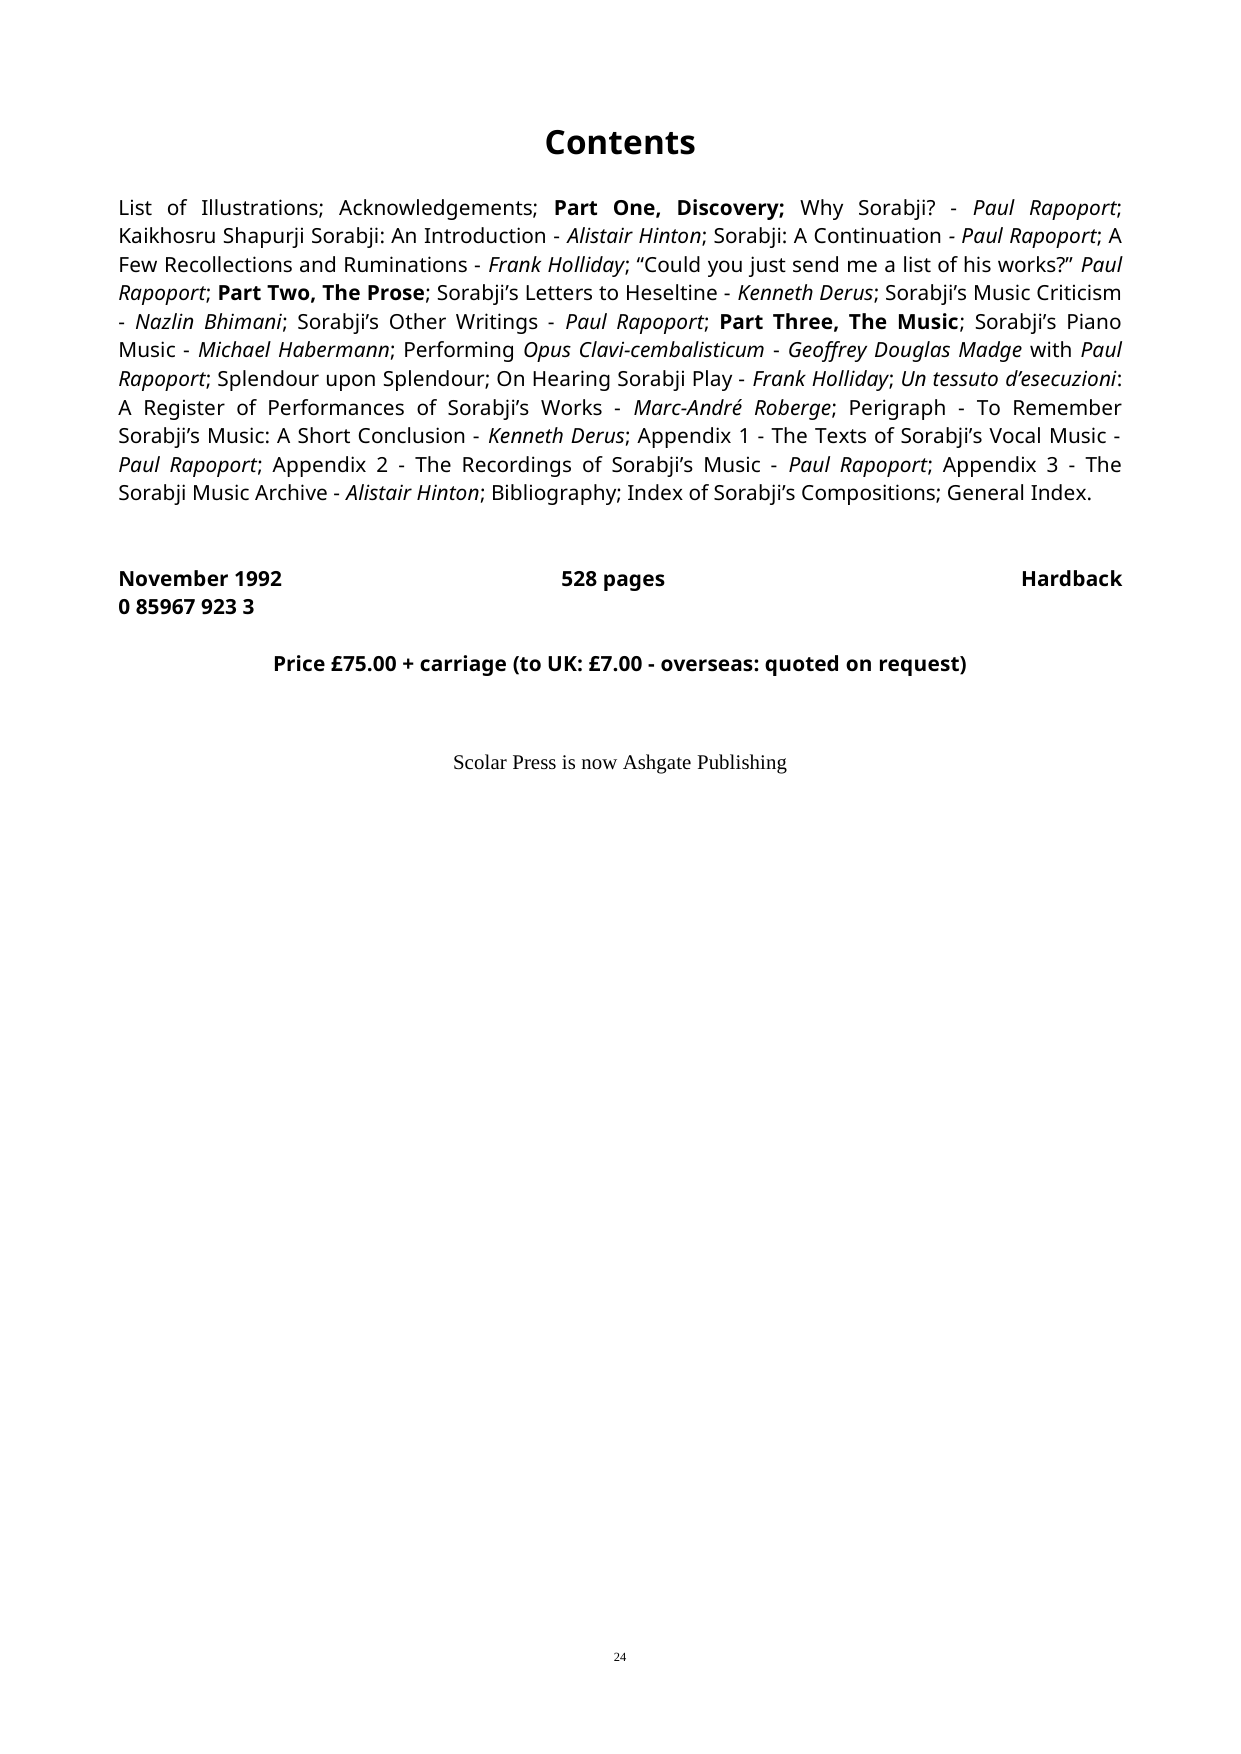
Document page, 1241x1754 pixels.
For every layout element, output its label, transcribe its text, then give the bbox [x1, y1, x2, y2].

list List of Illustrations; Acknowledgements; Part One, Discovery; Why Sorabji? - Paul Rapoport; Kaikhosru Shapurji Sorabji: An Introduction - Alistair Hinton; Sorabji: A Continuation - Paul Rapoport; A Few Recollections and Ruminations - Frank Holliday; “Could you just send me a list of his works?” Paul Rapoport; Part Two, The Prose; Sorabji’s Letters to Heseltine - Kenneth Derus; Sorabji’s Music Criticism - Nazlin Bhimani; Sorabji’s Other Writings - Paul Rapoport; Part Three, The Music; Sorabji’s Piano Music - Michael Habermann; Performing Opus Clavi-cembalisticum - Geoffrey Douglas Madge with Paul Rapoport; Splendour upon Splendour; On Hearing Sorabji Play - Frank Holliday; Un tessuto d’esecuzioni: A Register of Performances of Sorabji’s Works - Marc-André Roberge; Perigraph - To Remember Sorabji’s Music: A Short Conclusion - Kenneth Derus; Appendix 1 - The Texts of Sorabji’s Vocal Music - Paul Rapoport; Appendix 2 - The Recordings of Sorabji’s Music - Paul Rapoport; Appendix 3 - The Sorabji Music Archive - Alistair Hinton; Bibliography; Index of Sorabji’s Compositions; General Index. [118, 193, 1122, 507]
list Contents [118, 118, 1122, 164]
list Scolar Press is now Ashgate PublishingNOTABLE EVENTS AND APPRECIATIONS [118, 750, 1122, 774]
list 0 85967 923 3 [118, 592, 1122, 621]
list Price £75.00 + carriage (to UK: £7.00 - overseas: quoted on request) [118, 649, 1122, 678]
list November 1992 528 pages Hardback [118, 564, 1122, 592]
